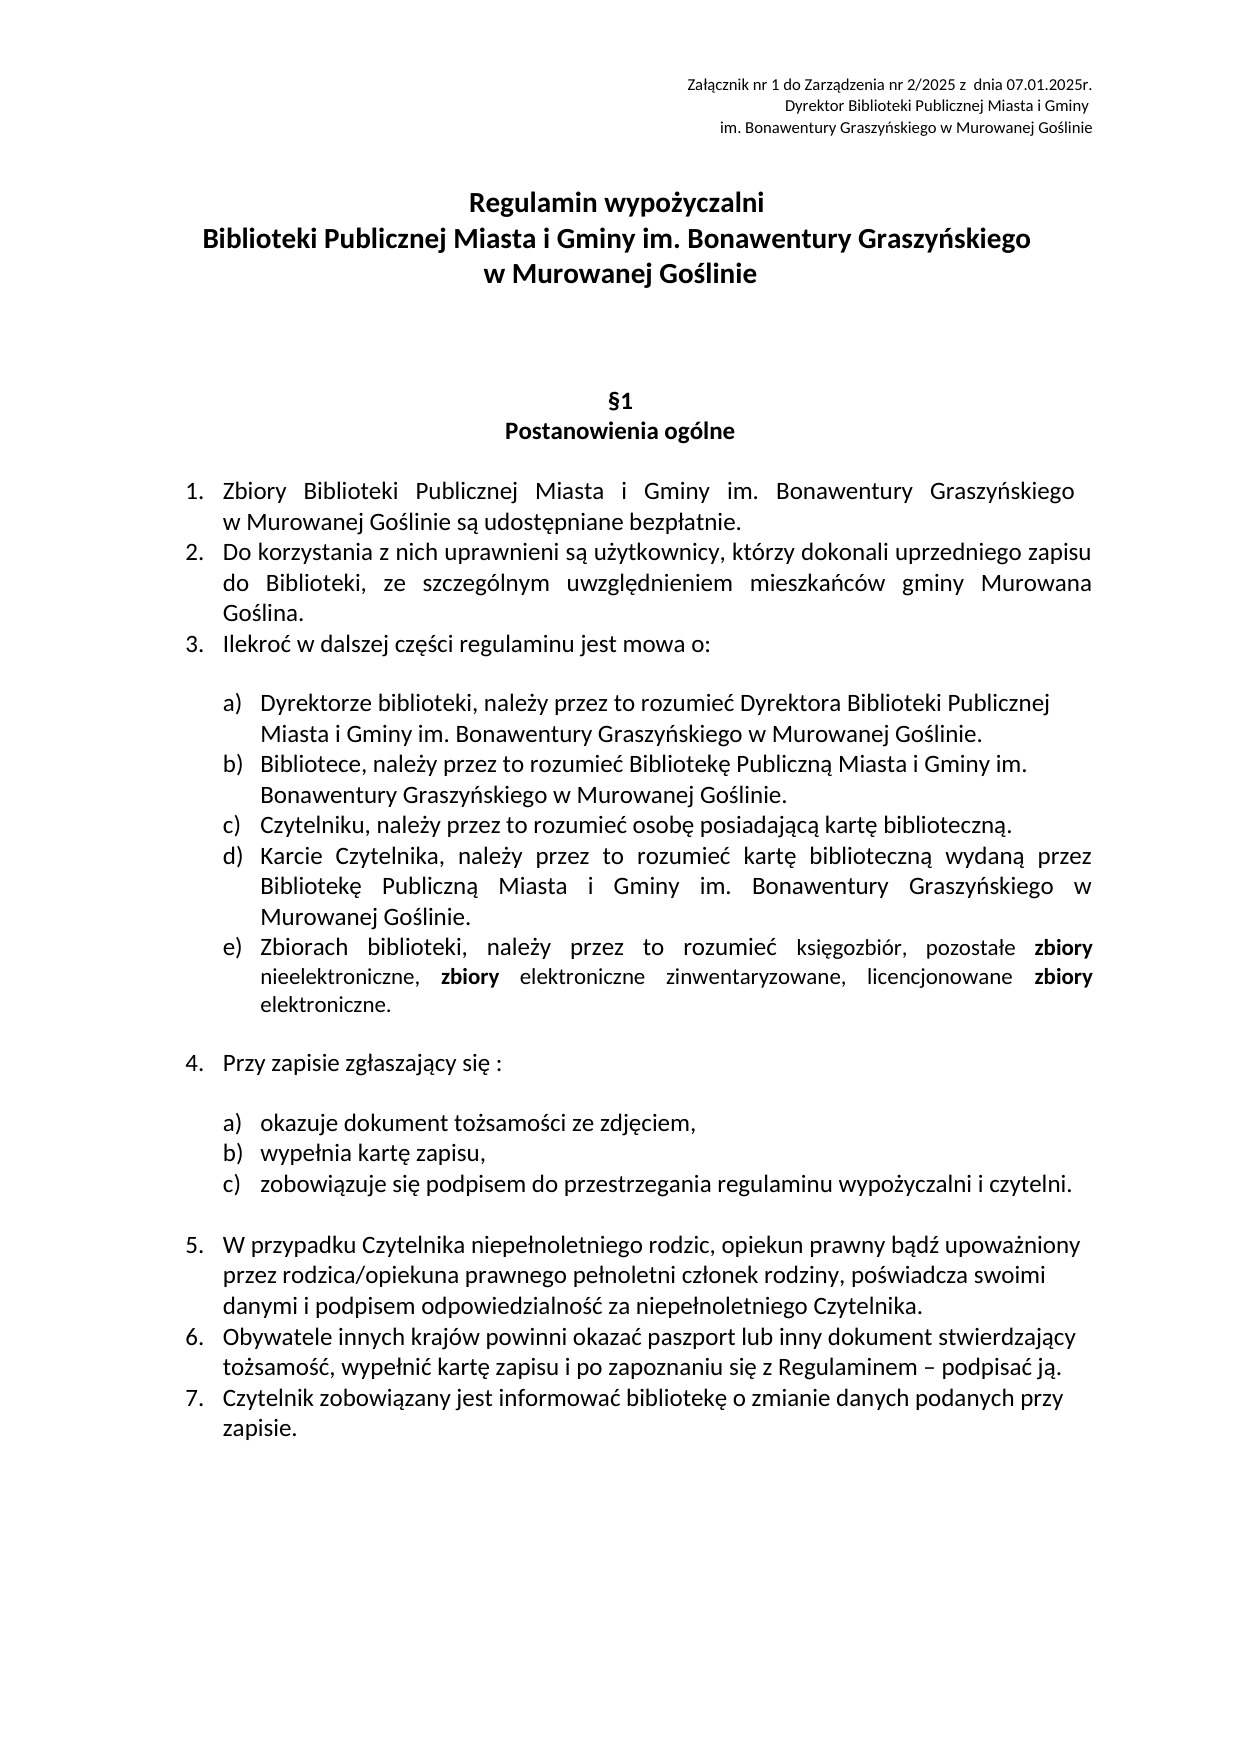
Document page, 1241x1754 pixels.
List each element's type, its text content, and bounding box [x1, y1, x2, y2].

list Do korzystania z nich uprawnieni są użytkownicy, którzy dokonali uprzedniego zapisu do Biblioteki, ze szczególnym uwzględnieniem mieszkańców gminy Murowana Goślina. [185, 536, 1093, 628]
list Bibliotece, należy przez to rozumieć Bibliotekę Publiczną Miasta i Gminy im. Bonawentury Graszyńskiego w Murowanej Goślinie. [223, 748, 1093, 809]
list okazuje dokument tożsamości ze zdjęciem, [223, 1107, 1093, 1137]
list Karcie Czytelnika, należy przez to rozumieć kartę biblioteczną wydaną przez Bibliotekę Publiczną Miasta i Gminy im. Bonawentury Graszyńskiego w Murowanej Goślinie. [223, 840, 1093, 932]
list wypełnia kartę zapisu, [223, 1137, 1093, 1168]
list Dyrektorze biblioteki, należy przez to rozumieć Dyrektora Biblioteki Publicznej Miasta i Gminy im. Bonawentury Graszyńskiego w Murowanej Goślinie. [223, 687, 1093, 748]
list Zbiorach biblioteki, należy przez to rozumieć księgozbiór, pozostałe zbiory nieelektroniczne, zbiory elektroniczne zinwentaryzowane, licencjonowane zbiory elektroniczne. [223, 932, 1093, 1018]
list Ilekroć w dalszej części regulaminu jest mowa o: [185, 628, 1093, 658]
list W przypadku Czytelnika niepełnoletniego rodzic, opiekun prawny bądź upoważniony przez rodzica/opiekuna prawnego pełnoletni członek rodziny, poświadcza swoimi danymi i podpisem odpowiedzialność za niepełnoletniego Czytelnika. [185, 1229, 1093, 1321]
list Czytelnik zobowiązany jest informować bibliotekę o zmianie danych podanych przy zapisie. [185, 1382, 1093, 1443]
text Regulamin wypożyczalni Biblioteki Publicznej Miasta i Gminy im. Bonawentury Graszyńskiego w Murowanej Goślinie [148, 184, 1093, 291]
list zobowiązuje się podpisem do przestrzegania regulaminu wypożyczalni i czytelni. [223, 1168, 1093, 1198]
text §1 Postanowienia ogólne [148, 385, 1093, 446]
list Obywatele innych krajów powinni okazać paszport lub inny dokument stwierdzający tożsamość, wypełnić kartę zapisu i po zapoznaniu się z Regulaminem – podpisać ją. [185, 1321, 1093, 1382]
list Zbiory Biblioteki Publicznej Miasta i Gminy im. Bonawentury Graszyńskiego w Murowanej Goślinie są udostępniane bezpłatnie. [185, 475, 1093, 536]
list Przy zapisie zgłaszający się : [185, 1047, 1093, 1078]
list Czytelniku, należy przez to rozumieć osobę posiadającą kartę biblioteczną. [223, 809, 1093, 840]
